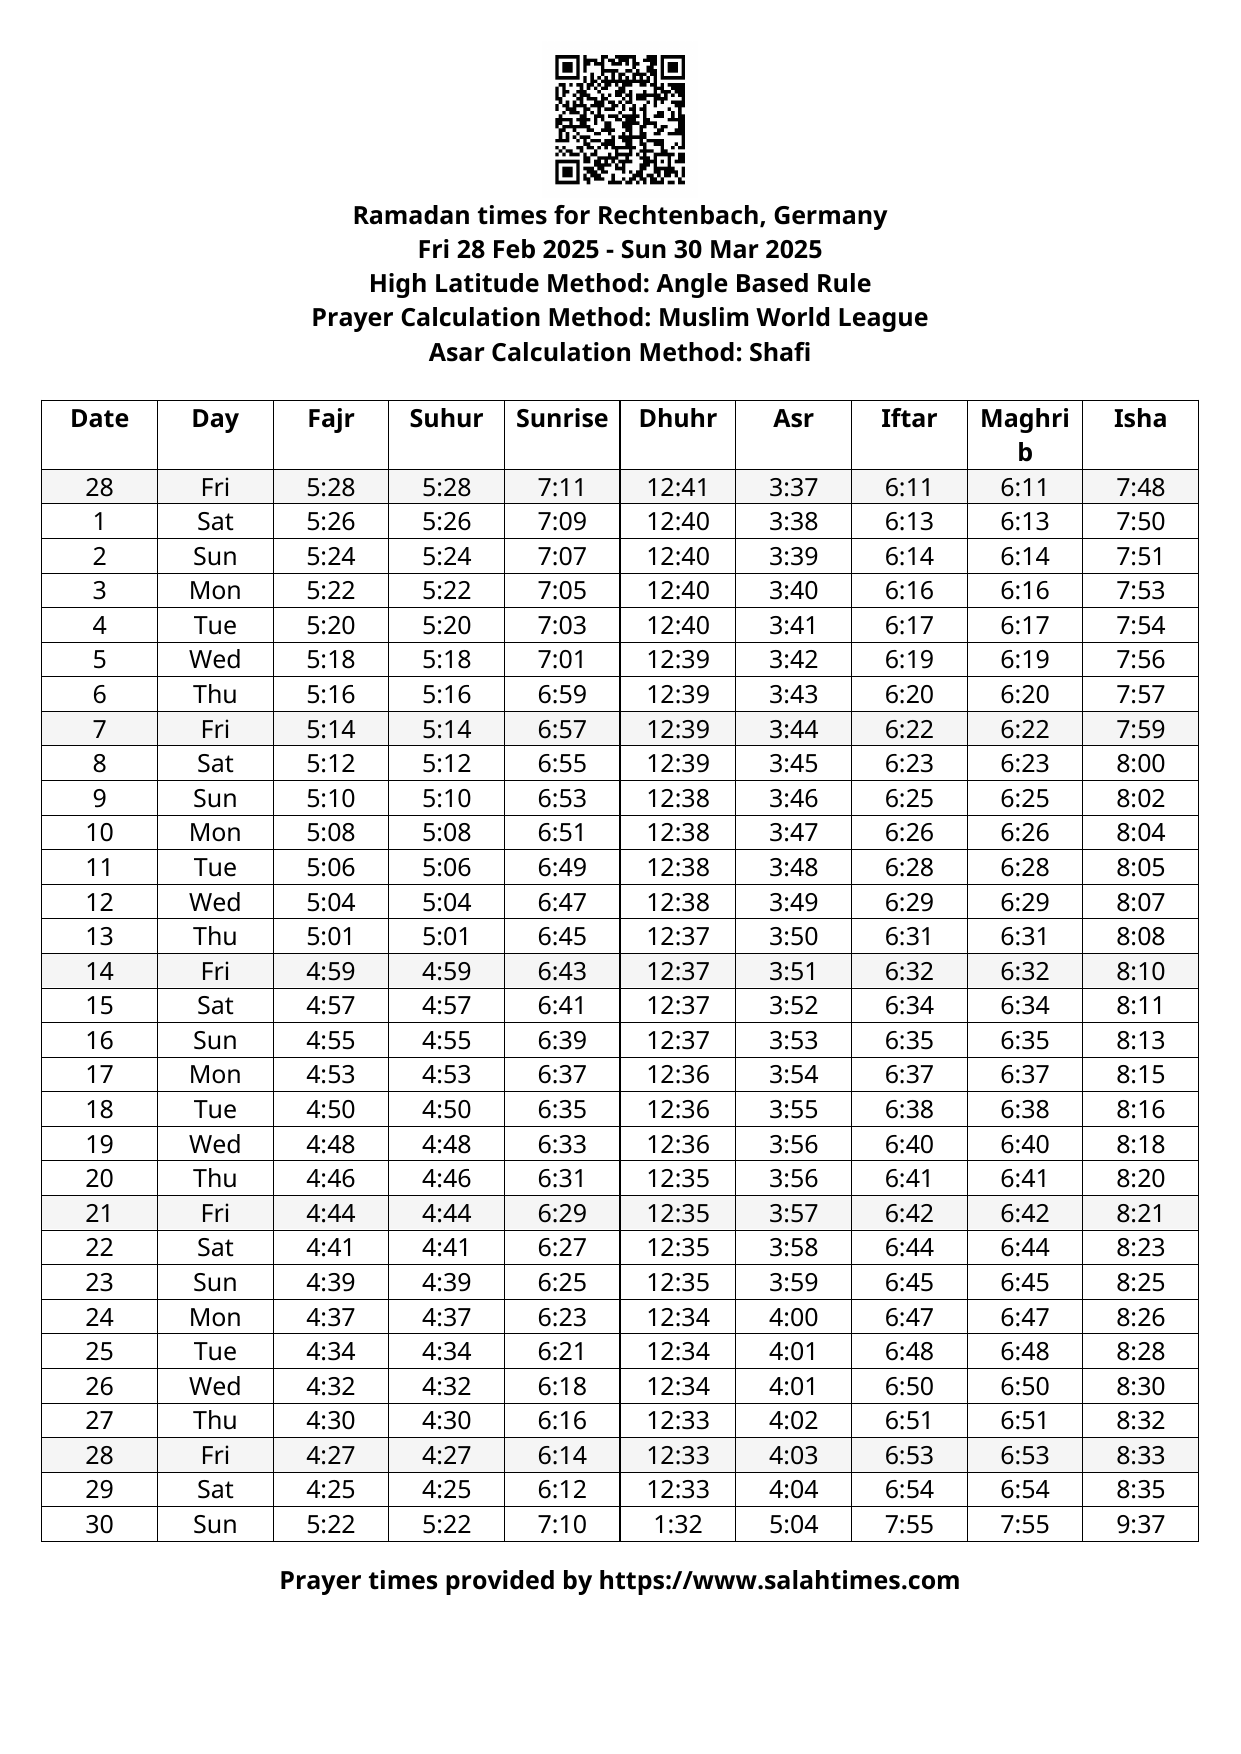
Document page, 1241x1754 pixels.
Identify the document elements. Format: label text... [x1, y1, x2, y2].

table_cell 6:23 [505, 1300, 619, 1333]
table_cell 3:51 [736, 954, 851, 987]
table_cell 5:08 [274, 816, 388, 849]
table_cell 4:37 [274, 1300, 388, 1333]
table_cell 12:39 [621, 643, 735, 676]
table_cell 7:51 [1083, 539, 1198, 572]
table_cell 4:34 [274, 1334, 388, 1368]
table_cell Wed [158, 643, 273, 676]
table_cell 6:47 [968, 1300, 1082, 1333]
table_cell 6:27 [505, 1231, 619, 1264]
table_cell 4:37 [389, 1300, 504, 1333]
text Ramadan times for Rechtenbach, Germany [42, 198, 1198, 232]
table_cell Sat [158, 1473, 273, 1506]
table_cell 6:44 [852, 1231, 967, 1264]
table_cell 6:16 [505, 1404, 619, 1437]
table_cell 6 [42, 677, 157, 711]
table_cell Thu [158, 919, 273, 953]
table_cell 6:57 [505, 712, 619, 745]
table_cell 12 [42, 885, 157, 918]
table_cell Tue [158, 850, 273, 884]
table_cell 25 [42, 1334, 157, 1368]
text Fri 28 Feb 2025 - Sun 30 Mar 2025 [42, 232, 1198, 266]
table_cell 6:53 [968, 1438, 1082, 1472]
table_cell 4:53 [389, 1058, 504, 1091]
table_cell 12:37 [621, 954, 735, 987]
table_cell 19 [42, 1127, 157, 1160]
table_cell 5:16 [274, 677, 388, 711]
table_cell 5:14 [274, 712, 388, 745]
table_cell 6:51 [968, 1404, 1082, 1437]
table_cell 26 [42, 1369, 157, 1402]
table_cell 4:04 [736, 1473, 851, 1506]
table_cell 5 [42, 643, 157, 676]
table_cell 24 [42, 1300, 157, 1333]
table_cell 3:47 [736, 816, 851, 849]
table_cell 8:21 [1083, 1196, 1198, 1229]
table_cell 6:55 [505, 746, 619, 780]
table_cell 12:37 [621, 1023, 735, 1057]
table_cell 5:10 [389, 781, 504, 814]
table_cell 6:34 [968, 989, 1082, 1022]
table_cell 27 [42, 1404, 157, 1437]
table_cell 7:54 [1083, 608, 1198, 642]
table_cell 3:44 [736, 712, 851, 745]
table_cell 12:38 [621, 850, 735, 884]
table_cell 4:39 [389, 1265, 504, 1299]
table_cell Tue [158, 1334, 273, 1368]
table_cell 6:14 [505, 1438, 619, 1472]
table_cell 4:01 [736, 1334, 851, 1368]
table_cell 8:28 [1083, 1334, 1198, 1368]
table_cell 7:05 [505, 574, 619, 607]
table_cell 4:48 [389, 1127, 504, 1160]
text High Latitude Method: Angle Based Rule [42, 266, 1198, 300]
table_cell 11 [42, 850, 157, 884]
table_cell 12:37 [621, 989, 735, 1022]
table_cell 6:22 [968, 712, 1082, 745]
text Prayer times provided by https://www.salahtimes.com [42, 1563, 1198, 1597]
table_cell 6:49 [505, 850, 619, 884]
table_cell 6:13 [968, 504, 1082, 538]
table_cell Tue [158, 1092, 273, 1126]
table_cell 6:37 [852, 1058, 967, 1091]
table_cell 7:48 [1083, 470, 1198, 503]
table_cell 30 [42, 1507, 157, 1541]
table_header Sunrise [505, 401, 619, 469]
table_cell 2 [42, 539, 157, 572]
table_cell 4:44 [389, 1196, 504, 1229]
table_cell 8:20 [1083, 1161, 1198, 1195]
table_cell 3:43 [736, 677, 851, 711]
table_cell 5:22 [274, 1507, 388, 1541]
table_cell 6:20 [968, 677, 1082, 711]
table_cell 3:54 [736, 1058, 851, 1091]
table_cell 4:27 [389, 1438, 504, 1472]
table_cell 6:33 [505, 1127, 619, 1160]
table_cell 6:16 [968, 574, 1082, 607]
table_cell 4:30 [274, 1404, 388, 1437]
table_cell 4:32 [274, 1369, 388, 1402]
table_cell 6:32 [852, 954, 967, 987]
text Prayer Calculation Method: Muslim World League [42, 300, 1198, 334]
table_cell 6:29 [852, 885, 967, 918]
table_cell 6:59 [505, 677, 619, 711]
table_cell 6:25 [852, 781, 967, 814]
table_cell Sat [158, 504, 273, 538]
table_cell 12:33 [621, 1473, 735, 1506]
table_cell 9:37 [1083, 1507, 1198, 1541]
table_cell Mon [158, 574, 273, 607]
table_cell 12:38 [621, 781, 735, 814]
table_cell 12:35 [621, 1161, 735, 1195]
table_cell 5:06 [274, 850, 388, 884]
table_cell 6:29 [505, 1196, 619, 1229]
table_cell 9 [42, 781, 157, 814]
table_cell 6:42 [852, 1196, 967, 1229]
table_cell 8:23 [1083, 1231, 1198, 1264]
table_cell 1 [42, 504, 157, 538]
table_cell 4:41 [274, 1231, 388, 1264]
table_cell 7:55 [852, 1507, 967, 1541]
table_cell Thu [158, 1404, 273, 1437]
table_cell Sun [158, 1507, 273, 1541]
table_header Isha [1083, 401, 1198, 469]
table_cell 7:50 [1083, 504, 1198, 538]
table_cell 5:22 [274, 574, 388, 607]
table_cell 6:14 [852, 539, 967, 572]
table_cell 28 [42, 1438, 157, 1472]
table_cell 12:41 [621, 470, 735, 503]
table_cell 3:42 [736, 643, 851, 676]
table_cell 14 [42, 954, 157, 987]
table_cell 6:19 [852, 643, 967, 676]
table_cell 7:03 [505, 608, 619, 642]
table_cell 6:19 [968, 643, 1082, 676]
table_cell 3:41 [736, 608, 851, 642]
table_cell Wed [158, 1369, 273, 1402]
table_cell 4:59 [274, 954, 388, 987]
table_cell Fri [158, 1438, 273, 1472]
table_cell 7:07 [505, 539, 619, 572]
table_cell 7 [42, 712, 157, 745]
table_cell 5:06 [389, 850, 504, 884]
table_cell 8:33 [1083, 1438, 1198, 1472]
table_header Asr [736, 401, 851, 469]
table_cell 6:51 [505, 816, 619, 849]
table_cell 6:22 [852, 712, 967, 745]
table_cell 6:38 [852, 1092, 967, 1126]
table_cell 5:16 [389, 677, 504, 711]
table_cell 6:16 [852, 574, 967, 607]
table_cell 4:41 [389, 1231, 504, 1264]
table_cell 8 [42, 746, 157, 780]
table_cell 6:17 [968, 608, 1082, 642]
table_cell 5:01 [389, 919, 504, 953]
table_cell 8:15 [1083, 1058, 1198, 1091]
table_cell 3:40 [736, 574, 851, 607]
table_cell 5:24 [274, 539, 388, 572]
table_cell 3:46 [736, 781, 851, 814]
table_cell Sat [158, 746, 273, 780]
table_cell 12:40 [621, 608, 735, 642]
table_cell 4:57 [274, 989, 388, 1022]
table_cell 3:45 [736, 746, 851, 780]
table_cell 6:50 [852, 1369, 967, 1402]
table_cell 6:53 [505, 781, 619, 814]
table_cell 4:46 [389, 1161, 504, 1195]
table_cell 6:23 [852, 746, 967, 780]
table_header Date [42, 401, 157, 469]
table_cell 6:45 [968, 1265, 1082, 1299]
table_cell 29 [42, 1473, 157, 1506]
table_header Maghrib [968, 401, 1082, 469]
table_cell 5:24 [389, 539, 504, 572]
table_cell 6:31 [968, 919, 1082, 953]
table_cell Mon [158, 816, 273, 849]
table_cell 7:01 [505, 643, 619, 676]
table_cell 6:35 [968, 1023, 1082, 1057]
table_cell 3:57 [736, 1196, 851, 1229]
table_cell 5:08 [389, 816, 504, 849]
table_cell 6:20 [852, 677, 967, 711]
table_cell 7:59 [1083, 712, 1198, 745]
table_cell 6:14 [968, 539, 1082, 572]
table_cell Sun [158, 781, 273, 814]
table_cell 7:10 [505, 1507, 619, 1541]
table_cell Tue [158, 608, 273, 642]
table_cell 12:35 [621, 1231, 735, 1264]
table_cell 4:02 [736, 1404, 851, 1437]
table_cell 7:09 [505, 504, 619, 538]
table_cell 5:10 [274, 781, 388, 814]
table_cell 12:40 [621, 539, 735, 572]
table_cell 8:04 [1083, 816, 1198, 849]
table_cell 6:28 [968, 850, 1082, 884]
table_cell 4:27 [274, 1438, 388, 1472]
table_cell 6:25 [505, 1265, 619, 1299]
table_cell 3:59 [736, 1265, 851, 1299]
table_cell 12:38 [621, 816, 735, 849]
table_cell 6:48 [968, 1334, 1082, 1368]
table_cell 6:34 [852, 989, 967, 1022]
table_cell 8:08 [1083, 919, 1198, 953]
table_cell 6:39 [505, 1023, 619, 1057]
table_cell 12:34 [621, 1300, 735, 1333]
table_cell 5:22 [389, 574, 504, 607]
table_cell 6:54 [968, 1473, 1082, 1506]
table_cell 5:28 [389, 470, 504, 503]
table_header Iftar [852, 401, 967, 469]
table_cell 3:50 [736, 919, 851, 953]
table_cell 3:49 [736, 885, 851, 918]
table_cell 8:30 [1083, 1369, 1198, 1402]
table_cell 6:45 [505, 919, 619, 953]
table_cell 3:39 [736, 539, 851, 572]
table_cell 4:59 [389, 954, 504, 987]
table_cell 6:38 [968, 1092, 1082, 1126]
table_cell 4:32 [389, 1369, 504, 1402]
picture [542, 41, 699, 198]
table_cell 3:37 [736, 470, 851, 503]
table_cell 6:28 [852, 850, 967, 884]
table_cell 8:02 [1083, 781, 1198, 814]
table_cell 6:40 [968, 1127, 1082, 1160]
table_cell 8:16 [1083, 1092, 1198, 1126]
table_cell 4 [42, 608, 157, 642]
table_cell 6:37 [968, 1058, 1082, 1091]
table_cell 7:57 [1083, 677, 1198, 711]
table_cell 8:11 [1083, 989, 1198, 1022]
table_cell 21 [42, 1196, 157, 1229]
table_cell 3:58 [736, 1231, 851, 1264]
table_cell 6:48 [852, 1334, 967, 1368]
table_cell 6:13 [852, 504, 967, 538]
table_cell 3:53 [736, 1023, 851, 1057]
table_cell 6:47 [852, 1300, 967, 1333]
table_cell 6:23 [968, 746, 1082, 780]
table_cell 7:55 [968, 1507, 1082, 1541]
table_cell 6:18 [505, 1369, 619, 1402]
table_cell 3:52 [736, 989, 851, 1022]
table_cell 8:35 [1083, 1473, 1198, 1506]
table_cell 6:54 [852, 1473, 967, 1506]
table_cell 5:01 [274, 919, 388, 953]
table_cell Fri [158, 712, 273, 745]
table_cell 12:35 [621, 1265, 735, 1299]
table_cell 5:28 [274, 470, 388, 503]
table_cell 4:57 [389, 989, 504, 1022]
table_cell 23 [42, 1265, 157, 1299]
table_cell 10 [42, 816, 157, 849]
table_cell Sat [158, 1231, 273, 1264]
table_cell 12:39 [621, 677, 735, 711]
table_cell 12:33 [621, 1404, 735, 1437]
table_cell 4:25 [389, 1473, 504, 1506]
table_cell 18 [42, 1092, 157, 1126]
table_cell 4:53 [274, 1058, 388, 1091]
table_cell Wed [158, 885, 273, 918]
table_cell Thu [158, 677, 273, 711]
table_cell 6:29 [968, 885, 1082, 918]
table_cell 4:34 [389, 1334, 504, 1368]
table_cell Fri [158, 1196, 273, 1229]
table_cell 4:50 [274, 1092, 388, 1126]
table_cell 4:55 [274, 1023, 388, 1057]
table_cell 8:10 [1083, 954, 1198, 987]
table_cell 5:20 [274, 608, 388, 642]
table_cell 12:40 [621, 574, 735, 607]
table_cell 6:42 [968, 1196, 1082, 1229]
table_cell 12:39 [621, 712, 735, 745]
table_cell 5:14 [389, 712, 504, 745]
table_cell 8:07 [1083, 885, 1198, 918]
table_header Fajr [274, 401, 388, 469]
table_cell 1:32 [621, 1507, 735, 1541]
table_cell 6:53 [852, 1438, 967, 1472]
table_cell 12:36 [621, 1127, 735, 1160]
table_cell 6:40 [852, 1127, 967, 1160]
table_cell 12:37 [621, 919, 735, 953]
table_cell 5:04 [736, 1507, 851, 1541]
table_cell 4:30 [389, 1404, 504, 1437]
table_cell 6:12 [505, 1473, 619, 1506]
table_cell 7:56 [1083, 643, 1198, 676]
table_cell 6:35 [852, 1023, 967, 1057]
table_cell Thu [158, 1161, 273, 1195]
table_cell 8:32 [1083, 1404, 1198, 1437]
table_cell 12:34 [621, 1334, 735, 1368]
table_cell Sun [158, 1265, 273, 1299]
table_cell 4:46 [274, 1161, 388, 1195]
table_cell 8:26 [1083, 1300, 1198, 1333]
table_cell 20 [42, 1161, 157, 1195]
table_cell 5:22 [389, 1507, 504, 1541]
table_header Day [158, 401, 273, 469]
table_cell 8:00 [1083, 746, 1198, 780]
table_cell 12:33 [621, 1438, 735, 1472]
table_cell 4:01 [736, 1369, 851, 1402]
table_cell 12:40 [621, 504, 735, 538]
table_cell 8:18 [1083, 1127, 1198, 1160]
table_cell 3:56 [736, 1127, 851, 1160]
table_cell 6:26 [968, 816, 1082, 849]
table_cell 5:04 [274, 885, 388, 918]
table_cell 4:48 [274, 1127, 388, 1160]
table_cell 6:31 [505, 1161, 619, 1195]
table_cell 6:51 [852, 1404, 967, 1437]
table_cell 3:48 [736, 850, 851, 884]
table_cell Mon [158, 1300, 273, 1333]
table_cell 6:37 [505, 1058, 619, 1091]
table_cell 6:31 [852, 919, 967, 953]
table_cell 6:41 [968, 1161, 1082, 1195]
table_cell 28 [42, 470, 157, 503]
table_cell Fri [158, 954, 273, 987]
table_cell 6:41 [505, 989, 619, 1022]
table_cell Sun [158, 539, 273, 572]
table_cell 4:39 [274, 1265, 388, 1299]
table_cell 5:04 [389, 885, 504, 918]
table_cell 12:35 [621, 1196, 735, 1229]
table_cell 3:38 [736, 504, 851, 538]
table_cell 12:39 [621, 746, 735, 780]
table_cell 4:03 [736, 1438, 851, 1472]
table_cell 5:26 [389, 504, 504, 538]
table_cell 13 [42, 919, 157, 953]
table_cell 8:13 [1083, 1023, 1198, 1057]
table_cell 6:47 [505, 885, 619, 918]
table_cell 5:26 [274, 504, 388, 538]
table_cell 6:26 [852, 816, 967, 849]
table_cell Fri [158, 470, 273, 503]
table_cell 7:53 [1083, 574, 1198, 607]
table_cell 22 [42, 1231, 157, 1264]
table_cell 6:17 [852, 608, 967, 642]
table_cell 5:18 [389, 643, 504, 676]
table_cell 3:55 [736, 1092, 851, 1126]
table_cell 4:44 [274, 1196, 388, 1229]
table_cell 6:41 [852, 1161, 967, 1195]
table_cell 4:50 [389, 1092, 504, 1126]
table_cell 6:11 [968, 470, 1082, 503]
table_cell 6:44 [968, 1231, 1082, 1264]
table_cell 4:25 [274, 1473, 388, 1506]
table_cell 6:43 [505, 954, 619, 987]
table_cell 12:36 [621, 1058, 735, 1091]
table_cell 16 [42, 1023, 157, 1057]
table_cell 5:12 [274, 746, 388, 780]
table_cell 17 [42, 1058, 157, 1091]
table_cell 8:25 [1083, 1265, 1198, 1299]
table_cell Sat [158, 989, 273, 1022]
table_cell 6:35 [505, 1092, 619, 1126]
table_cell Mon [158, 1058, 273, 1091]
table_cell 6:25 [968, 781, 1082, 814]
table_cell 3:56 [736, 1161, 851, 1195]
table_cell 6:32 [968, 954, 1082, 987]
table_cell 5:20 [389, 608, 504, 642]
table_cell 6:45 [852, 1265, 967, 1299]
table_cell 7:11 [505, 470, 619, 503]
table_cell Sun [158, 1023, 273, 1057]
table_cell 5:12 [389, 746, 504, 780]
table_cell 6:21 [505, 1334, 619, 1368]
table_cell Wed [158, 1127, 273, 1160]
table_cell 12:38 [621, 885, 735, 918]
table_cell 6:11 [852, 470, 967, 503]
table_cell 4:00 [736, 1300, 851, 1333]
table_cell 15 [42, 989, 157, 1022]
table_header Dhuhr [621, 401, 735, 469]
table_cell 4:55 [389, 1023, 504, 1057]
table_cell 3 [42, 574, 157, 607]
table_cell 6:50 [968, 1369, 1082, 1402]
table_cell 8:05 [1083, 850, 1198, 884]
table_header Suhur [389, 401, 504, 469]
table_cell 5:18 [274, 643, 388, 676]
text Asar Calculation Method: Shafi [42, 334, 1198, 368]
table_cell 12:34 [621, 1369, 735, 1402]
table_cell 12:36 [621, 1092, 735, 1126]
